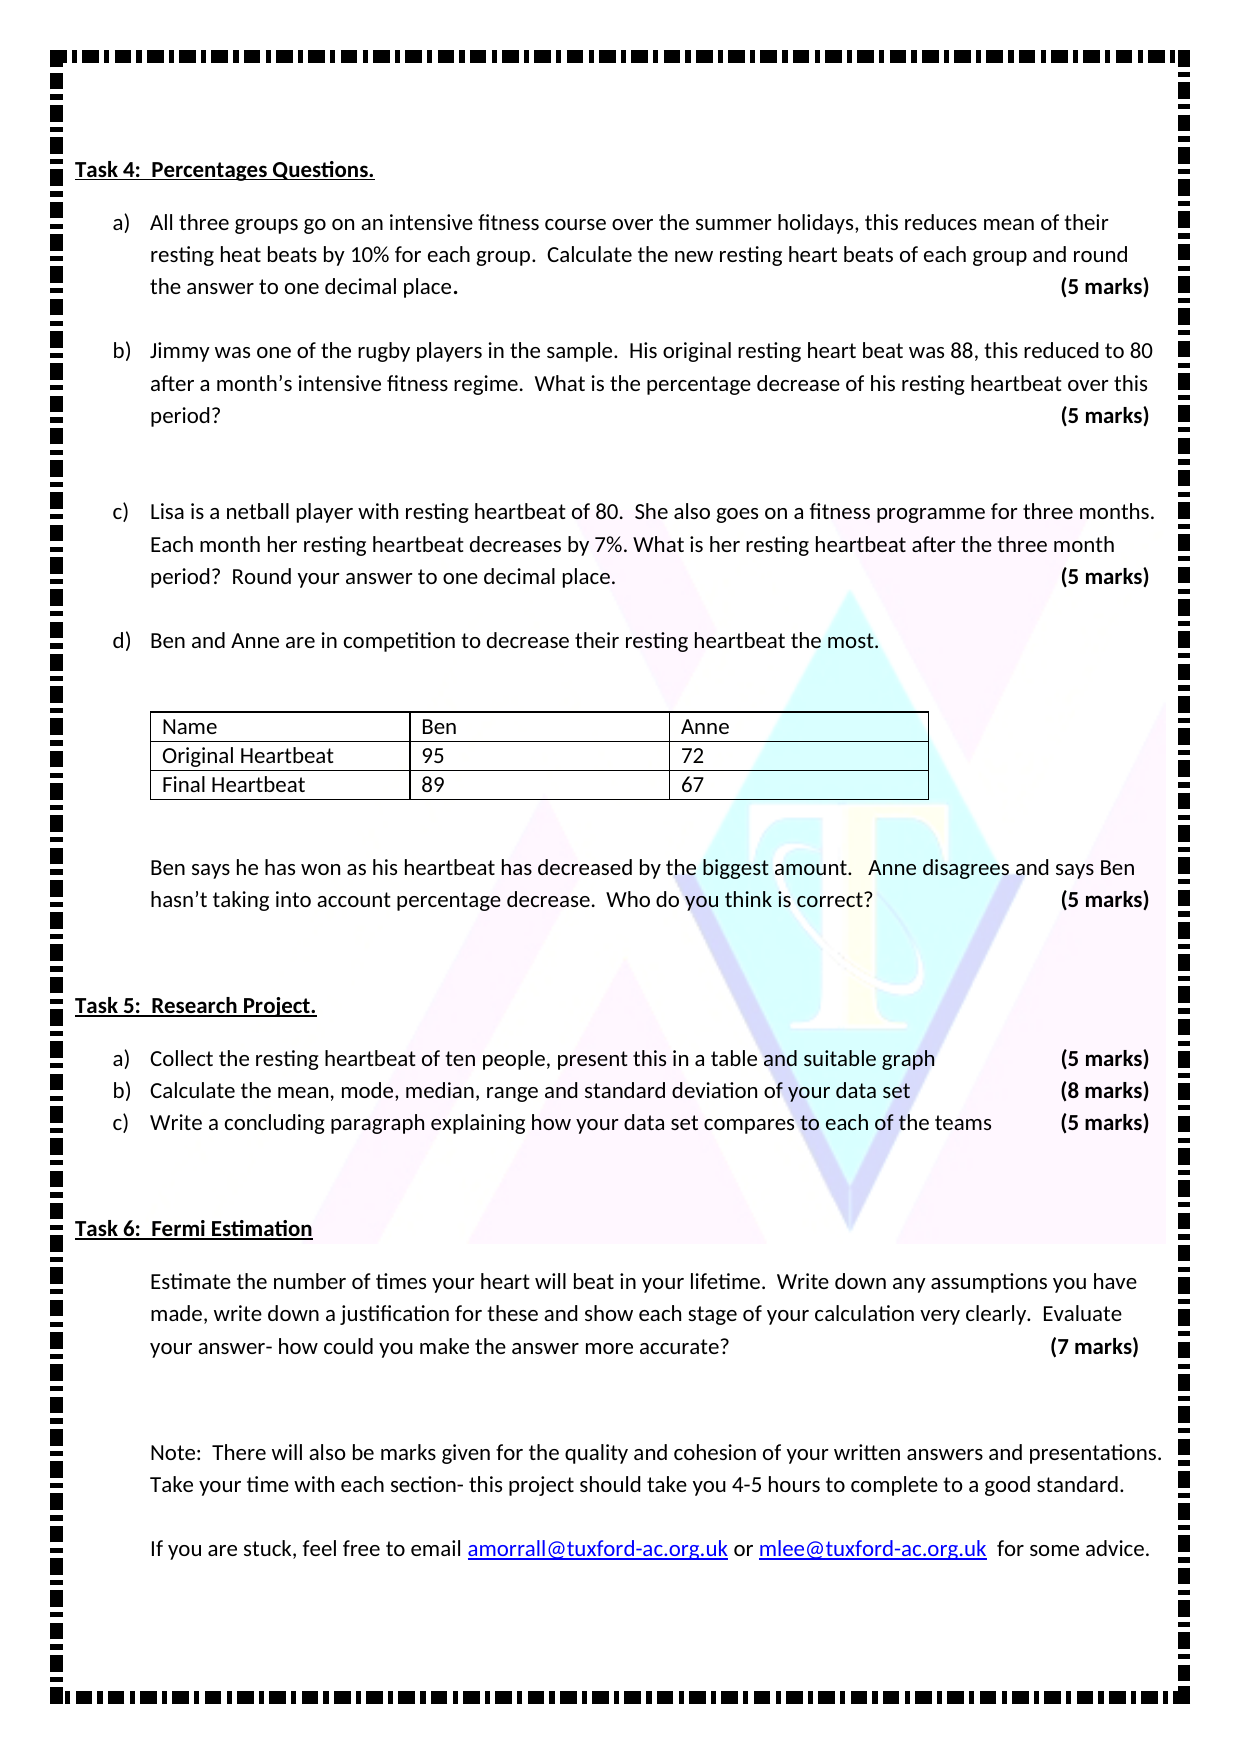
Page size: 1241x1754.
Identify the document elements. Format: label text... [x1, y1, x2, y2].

list If you are stuck, feel free to email amorrall@tuxford-ac.org.uk or mlee@tuxford-ac.org.uk for some advice. [150, 1534, 1165, 1562]
table_header Name [151, 713, 409, 741]
table_header Anne [670, 713, 928, 741]
table_cell 95 [411, 742, 669, 769]
list Calculate the mean, mode, median, range and standard deviation of your data set (8 marks) [112, 1076, 1165, 1104]
text Task 5: Research Project. [75, 991, 1165, 1019]
list Ben and Anne are in competition to decrease their resting heartbeat the most. [112, 626, 1165, 654]
list Jimmy was one of the rugby players in the sample. His original resting heart beat was 88, this reduced to 80 after a month’s intensive fitness regime. What is the percentage decrease of his resting heartbeat over this period? (5 marks) [112, 337, 1165, 429]
text Estimate the number of times your heart will beat in your lifetime. Write down any assumptions you have made, write down a justification for these and show each stage of your calculation very clearly. Evaluate your answer- how could you make the answer more accurate? (7 marks) [150, 1267, 1165, 1360]
list Note: There will also be marks given for the quality and cohesion of your written answers and presentations. Take your time with each section- this project should take you 4-5 hours to complete to a good standard. [150, 1438, 1165, 1498]
table_cell 89 [411, 771, 669, 799]
table_cell 72 [670, 742, 928, 769]
table_cell Final Heartbeat [151, 771, 409, 799]
table_header Ben [411, 713, 669, 741]
list Lisa is a netball player with resting heartbeat of 80. She also goes on a fitness programme for three months. Each month her resting heartbeat decreases by 7%. What is her resting heartbeat after the three month period? Round your answer to one decimal place. (5 marks) [112, 497, 1165, 590]
text Task 4: Percentages Questions. [75, 155, 1165, 183]
table_cell 67 [670, 771, 928, 799]
list Write a concluding paragraph explaining how your data set compares to each of the teams (5 marks) [112, 1108, 1165, 1136]
text Ben says he has won as his heartbeat has decreased by the biggest amount. Anne disagrees and says Ben hasn’t taking into account percentage decrease. Who do you think is correct? (5 marks) [150, 853, 1165, 913]
list Collect the resting heartbeat of ten people, present this in a table and suitable graph (5 marks) [112, 1044, 1165, 1072]
text Task 6: Fermi Estimation [75, 1214, 1165, 1242]
table_cell Original Heartbeat [151, 742, 409, 769]
list All three groups go on an intensive fitness course over the summer holidays, this reduces mean of their resting heat beats by 10% for each group. Calculate the new resting heart beats of each group and round the answer to one decimal place. (5 marks) [112, 208, 1165, 300]
